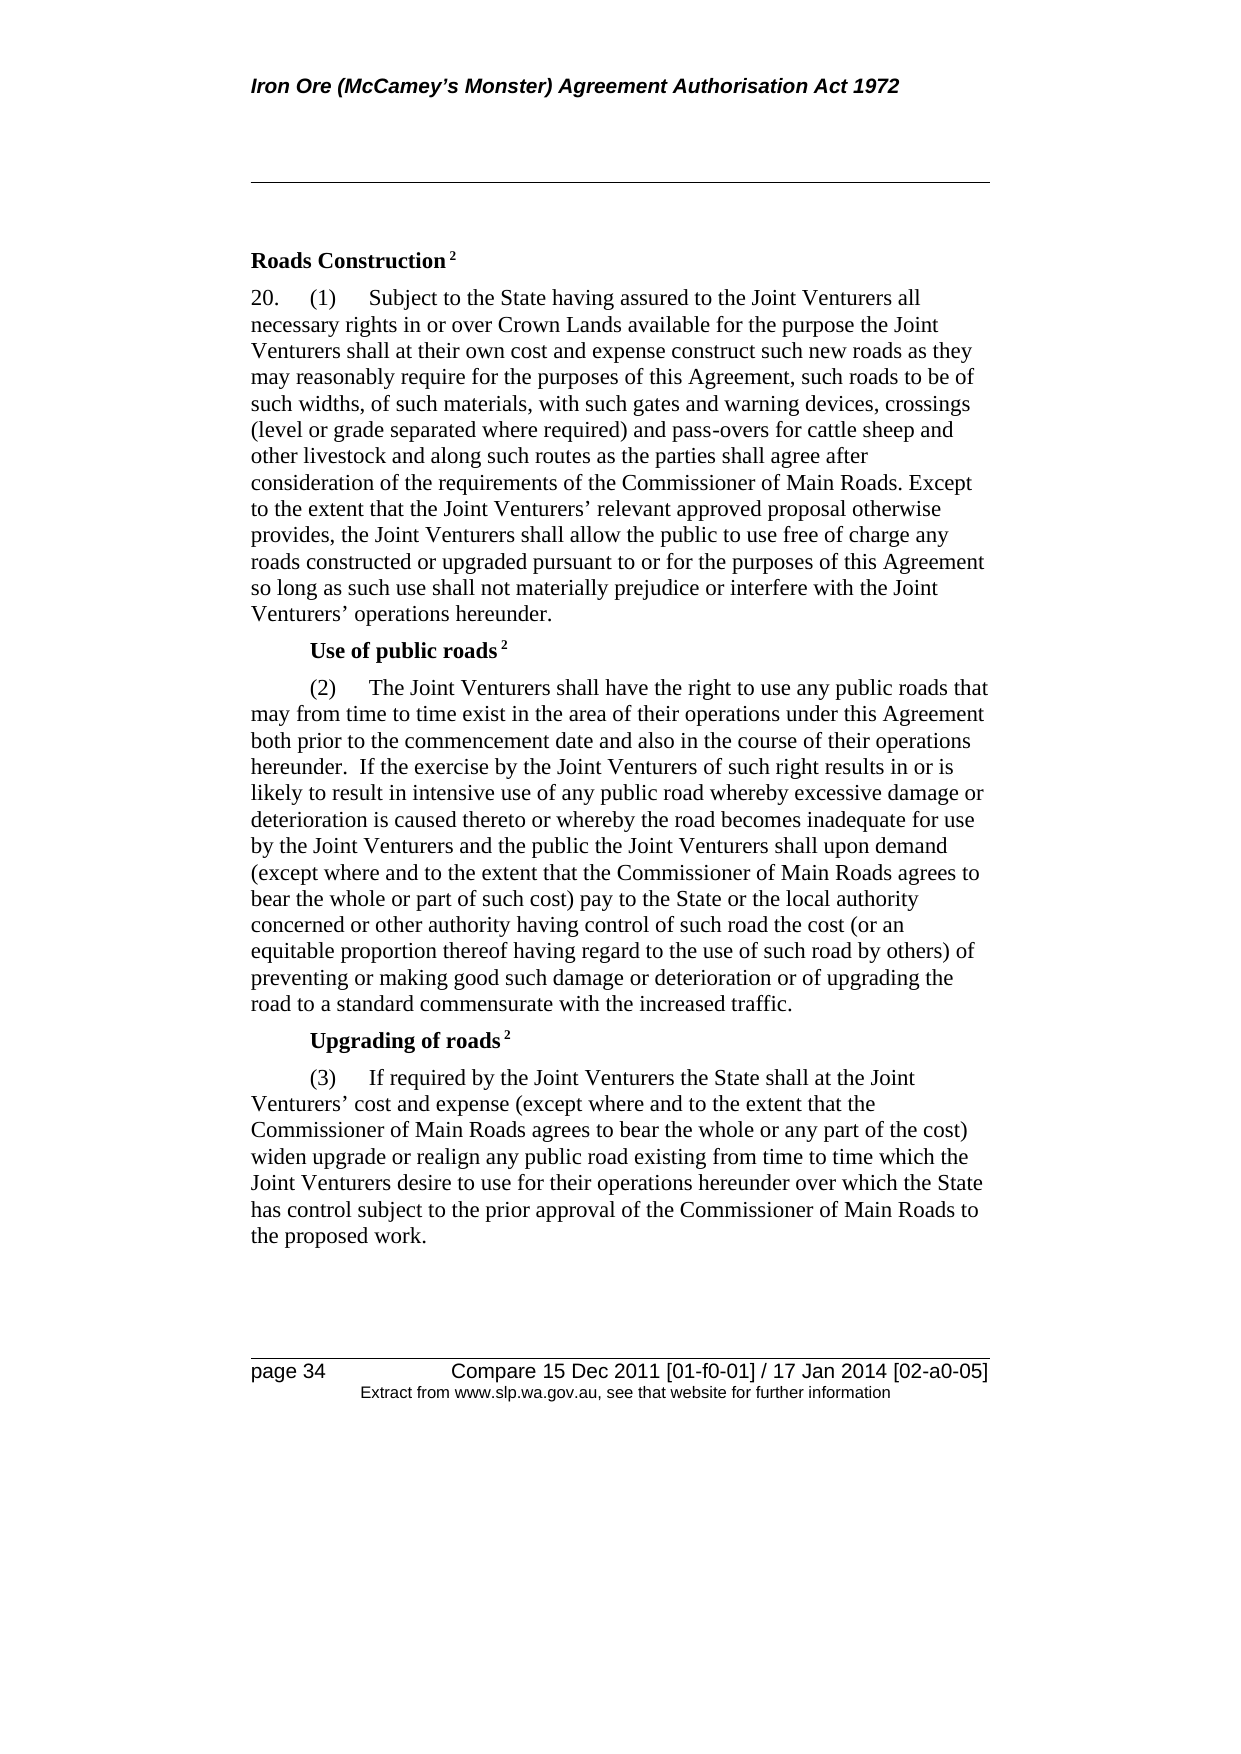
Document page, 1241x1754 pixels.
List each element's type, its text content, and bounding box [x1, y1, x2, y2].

text (2) The Joint Venturers shall have the right to use any public roads that may from time to time exist in the area of their operations under this Agreement both prior to the commencement date and also in the course of their operations hereunder. If the exercise by the Joint Venturers of such right results in or is likely to result in intensive use of any public road whereby excessive damage or deterioration is caused thereto or whereby the road becomes inadequate for use by the Joint Venturers and the public the Joint Venturers shall upon demand (except where and to the extent that the Commissioner of Main Roads agrees to bear the whole or part of such cost) pay to the State or the local authority concerned or other authority having control of such road the cost (or an equitable proportion thereof having regard to the use of such road by others) of preventing or making good such damage or deterioration or of upgrading the road to a standard commensurate with the increased traffic. [251, 674, 990, 1017]
subtitle Use of public roads 2 [251, 637, 990, 664]
text 20. (1) Subject to the State having assured to the Joint Venturers all necessary rights in or over Crown Lands available for the purpose the Joint Venturers shall at their own cost and expense construct such new roads as they may reasonably require for the purposes of this Agreement, such roads to be of such widths, of such materials, with such gates and warning devices, crossings (level or grade separated where required) and pass-overs for cattle sheep and other livestock and along such routes as the parties shall agree after consideration of the requirements of the Commissioner of Main Roads. Except to the extent that the Joint Venturers’ relevant approved proposal otherwise provides, the Joint Venturers shall allow the public to use free of charge any roads constructed or upgraded pursuant to or for the purposes of this Agreement so long as such use shall not materially prejudice or interfere with the Joint Venturers’ operations hereunder. [251, 284, 990, 627]
subtitle Roads Construction 2 [251, 247, 990, 274]
text (3) If required by the Joint Venturers the State shall at the Joint Venturers’ cost and expense (except where and to the extent that the Commissioner of Main Roads agrees to bear the whole or any part of the cost) widen upgrade or realign any public road existing from time to time which the Joint Venturers desire to use for their operations hereunder over which the State has control subject to the prior approval of the Commissioner of Main Roads to the proposed work. [251, 1064, 990, 1248]
subtitle Upgrading of roads 2 [251, 1027, 990, 1053]
